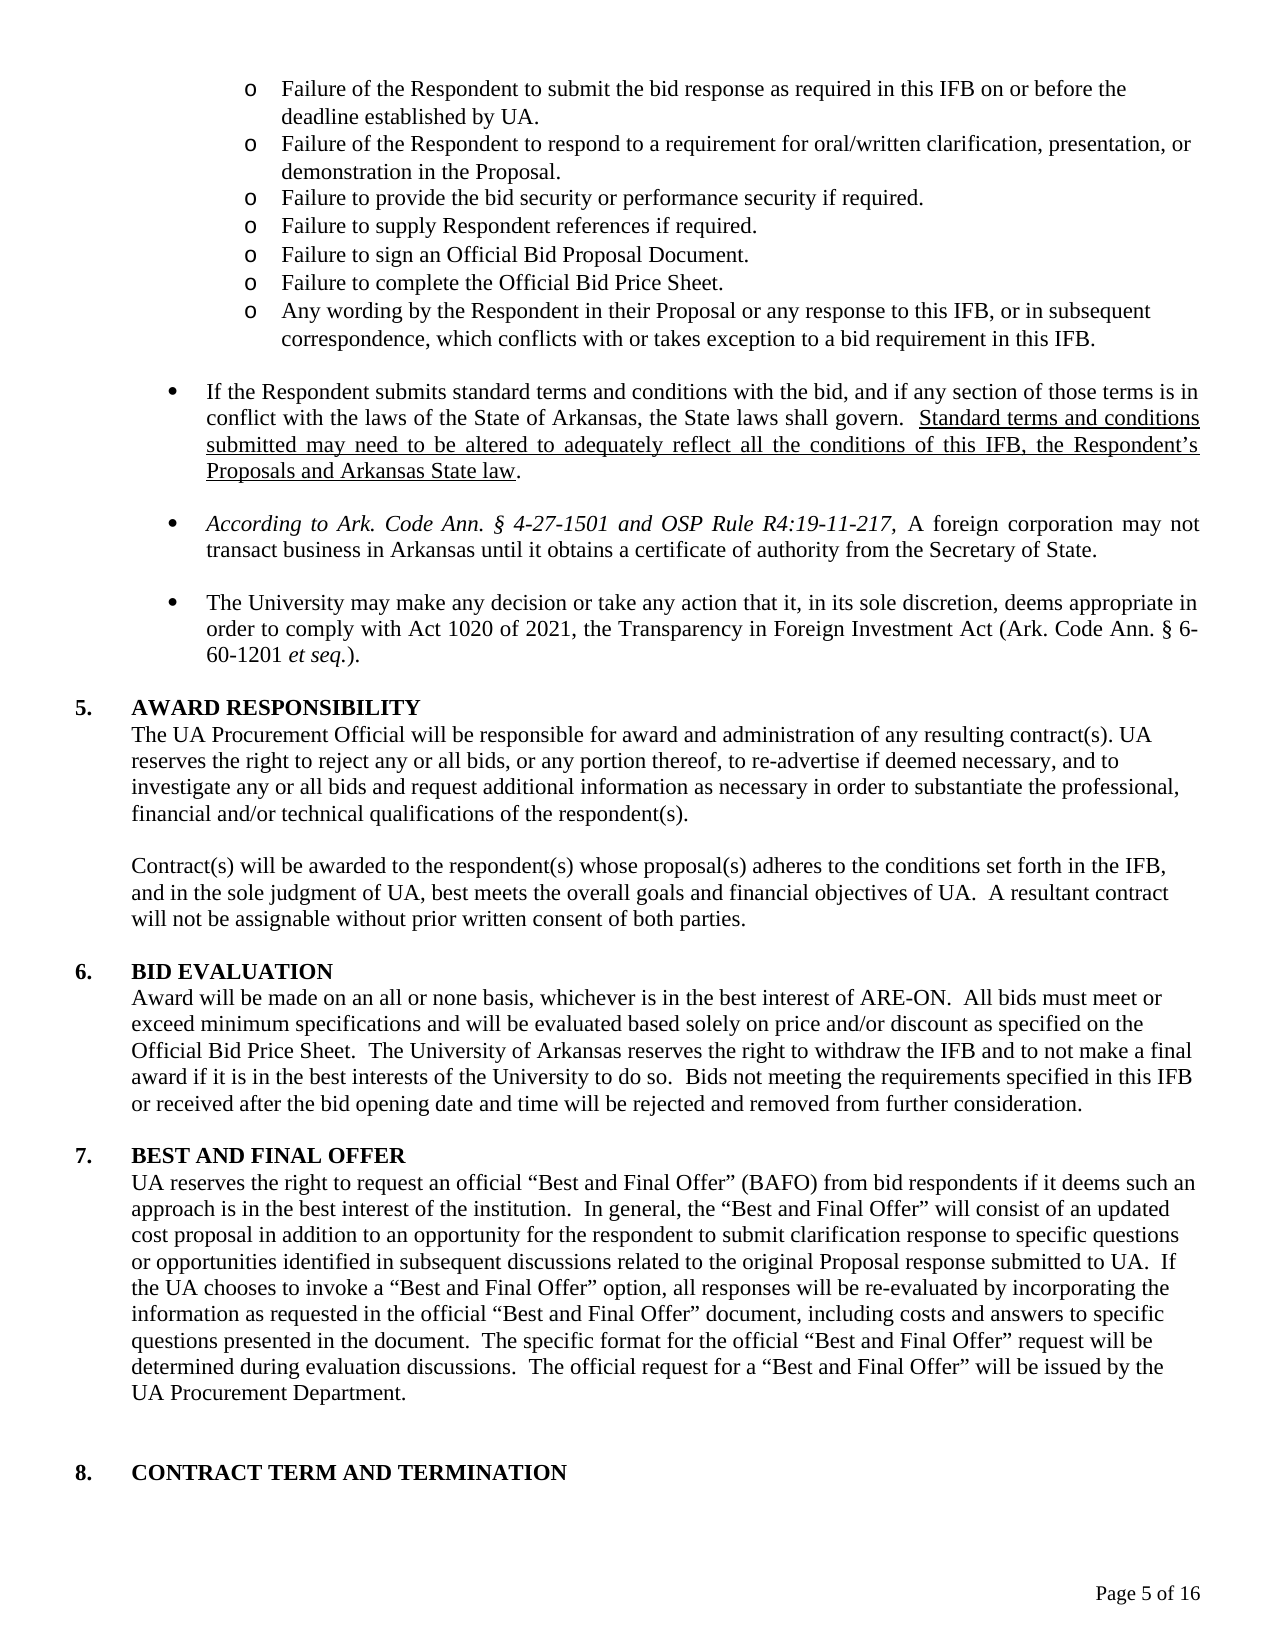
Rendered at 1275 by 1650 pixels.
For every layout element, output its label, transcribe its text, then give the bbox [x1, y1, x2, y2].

text Contract(s) will be awarded to the respondent(s) whose proposal(s) adheres to the conditions set forth in the IFB, and in the sole judgment of UA, best meets the overall goals and financial objectives of UA. A resultant contract will not be assignable without prior written consent of both parties. [131, 852, 1200, 931]
list Failure to supply Respondent references if required. [244, 212, 1200, 241]
text 6. BID EVALUATION Award will be made on an all or none basis, whichever is in the best interest of ARE-ON. All bids must meet or exceed minimum specifications and will be evaluated based solely on price and/or discount as specified on the Official Bid Price Sheet. The University of Arkansas reserves the right to withdraw the IFB and to not make a final award if it is in the best interests of the University to do so. Bids not meeting the requirements specified in this IFB or received after the bid opening date and time will be rejected and removed from further consideration. [75, 958, 1200, 1116]
text The UA Procurement Official will be responsible for award and administration of any resulting contract(s). UA reserves the right to reject any or all bids, or any portion thereof, to re-advertise if deemed necessary, and to investigate any or all bids and request additional information as necessary in order to substantiate the professional, financial and/or technical qualifications of the respondent(s). [131, 721, 1200, 826]
list Failure to complete the Official Bid Price Sheet. [244, 269, 1200, 297]
list Failure of the Respondent to submit the bid response as required in this IFB on or before the deadline established by UA. [244, 75, 1200, 129]
list Failure of the Respondent to respond to a requirement for oral/written clarification, presentation, or demonstration in the Proposal. [244, 129, 1200, 184]
list Failure to provide the bid security or performance security if required. [244, 184, 1200, 212]
list Any wording by the Respondent in their Proposal or any response to this IFB, or in subsequent correspondence, which conflicts with or takes exception to a bid requirement in this IFB. [244, 297, 1200, 352]
text 5. AWARD RESPONSIBILITY [75, 694, 1200, 721]
list If the Respondent submits standard terms and conditions with the bid, and if any section of those terms is in conflict with the laws of the State of Arkansas, the State laws shall govern. Standard terms and conditions submitted may need to be altered to adequately reflect all the conditions of this IFB, the Respondent’s Proposals and Arkansas State law. [169, 378, 1200, 483]
list The University may make any decision or take any action that it, in its sole discretion, deems appropriate in order to comply with Act 1020 of 2021, the Transparency in Foreign Investment Act (Ark. Code Ann. § 6-60-1201 et seq.). [169, 589, 1200, 668]
text 7. BEST AND FINAL OFFER UA reserves the right to request an official “Best and Final Offer” (BAFO) from bid respondents if it deems such an approach is in the best interest of the institution. In general, the “Best and Final Offer” will consist of an updated cost proposal in addition to an opportunity for the respondent to submit clarification response to specific questions or opportunities identified in subsequent discussions related to the original Proposal response submitted to UA. If the UA chooses to invoke a “Best and Final Offer” option, all responses will be re-evaluated by incorporating the information as requested in the official “Best and Final Offer” document, including costs and answers to specific questions presented in the document. The specific format for the official “Best and Final Offer” request will be determined during evaluation discussions. The official request for a “Best and Final Offer” will be issued by the UA Procurement Department. [75, 1142, 1200, 1406]
list According to Ark. Code Ann. § 4-27-1501 and OSP Rule R4:19-11-217, A foreign corporation may not transact business in Arkansas until it obtains a certificate of authority from the Secretary of State. [169, 510, 1200, 562]
list Failure to sign an Official Bid Proposal Document. [244, 241, 1200, 269]
text 8. CONTRACT TERM AND TERMINATION [75, 1458, 1200, 1485]
